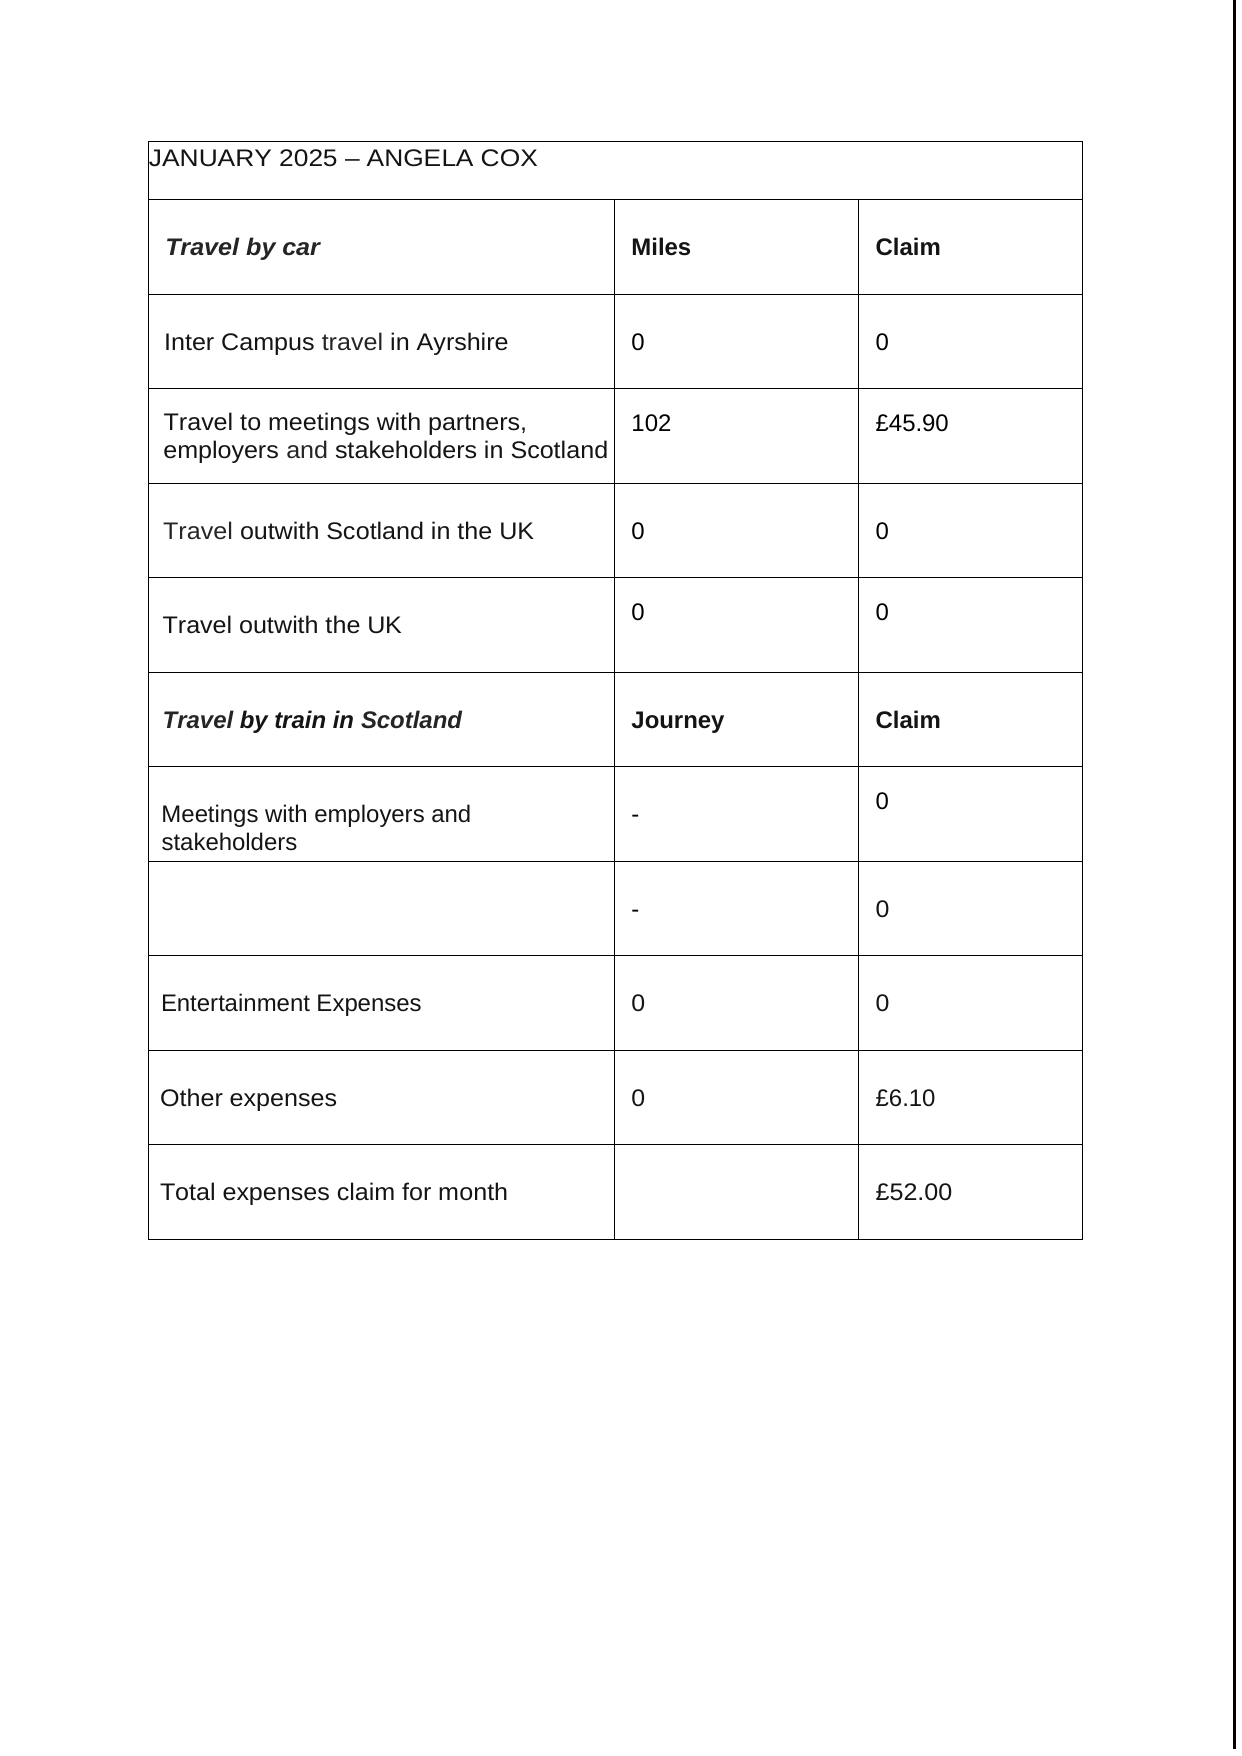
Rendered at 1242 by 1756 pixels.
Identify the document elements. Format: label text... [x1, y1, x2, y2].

table_cell - [615, 767, 858, 861]
table_cell Claim [859, 200, 1082, 294]
table_cell 0 [859, 956, 1082, 1049]
table_cell Claim [859, 673, 1082, 766]
table_cell 0 [859, 295, 1082, 388]
table_cell Travel by car [149, 200, 614, 294]
table_cell Miles [615, 200, 858, 294]
table_cell Travel outwith the UK [149, 578, 614, 672]
table_cell Inter Campus travel in Ayrshire [149, 295, 614, 388]
table_cell Entertainment Expenses [149, 956, 614, 1049]
table_cell Travel by train in Scotland [149, 673, 614, 766]
table_cell [615, 1145, 858, 1238]
table_cell 102 [615, 389, 858, 483]
table_cell £45.90 [859, 389, 1082, 483]
table_cell 0 [615, 578, 858, 672]
table_cell Other expenses [149, 1051, 614, 1144]
table_cell Meetings with employers and stakeholders [149, 767, 614, 861]
table_header JANUARY 2025 – ANGELA COX [149, 142, 1082, 199]
table_cell £6.10 [859, 1051, 1082, 1144]
table_cell Journey [615, 673, 858, 766]
table_cell Travel to meetings with partners, employers and stakeholders in Scotland [149, 389, 614, 483]
table_cell 0 [859, 578, 1082, 672]
table_cell Total expenses claim for month [149, 1145, 614, 1238]
table_cell 0 [859, 767, 1082, 861]
table_cell - [615, 862, 858, 955]
table_cell 0 [615, 956, 858, 1049]
table_cell £52.00 [859, 1145, 1082, 1238]
table_cell 0 [615, 484, 858, 577]
table_cell 0 [615, 295, 858, 388]
table_cell 0 [859, 862, 1082, 955]
table_cell Travel outwith Scotland in the UK [149, 484, 614, 577]
table_cell 0 [615, 1051, 858, 1144]
table_cell [149, 862, 614, 955]
table_cell 0 [859, 484, 1082, 577]
